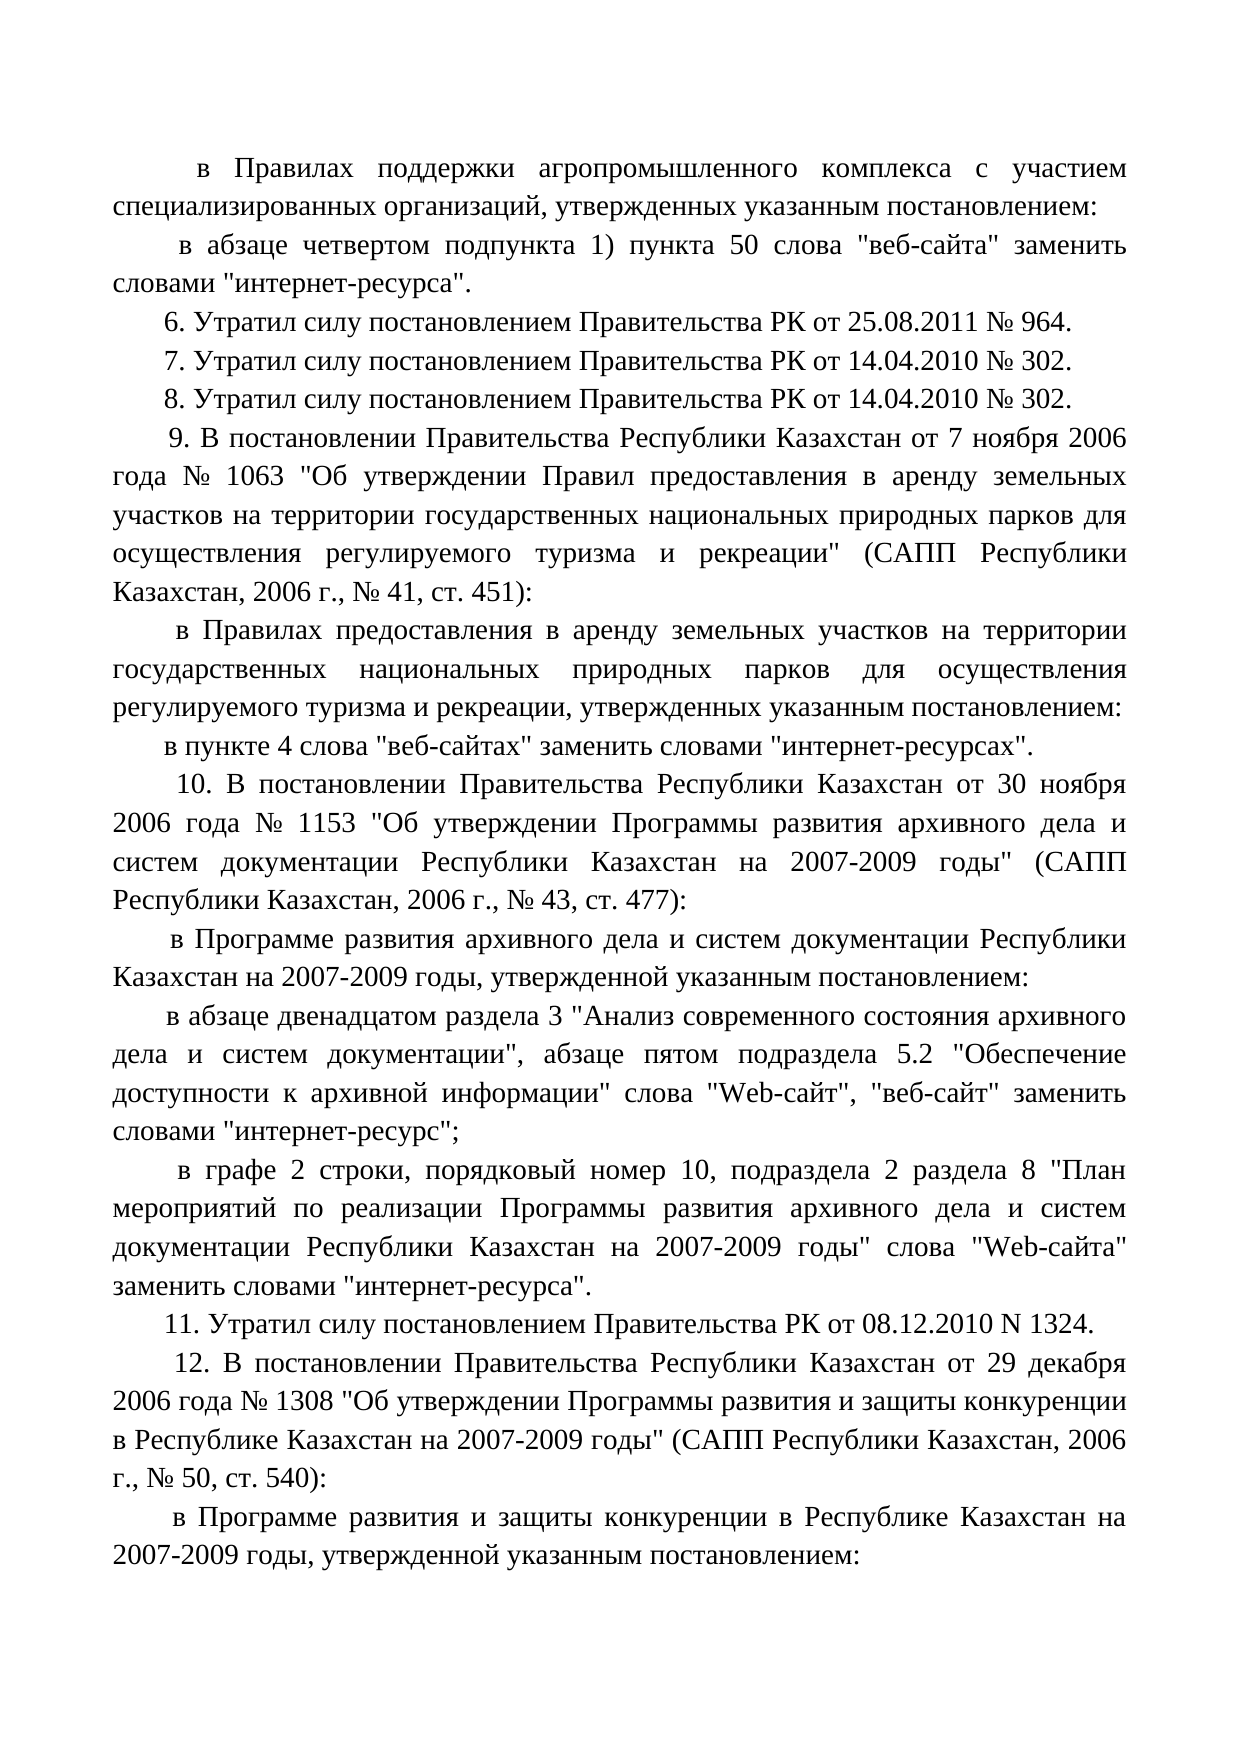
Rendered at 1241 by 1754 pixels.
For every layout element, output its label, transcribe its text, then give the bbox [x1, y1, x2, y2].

text в Программе развития и защиты конкуренции в Республике Казахстан на 2007-2009 годы, утвержденной указанным постановлением: [112, 1499, 1128, 1571]
text 9. В постановлении Правительства Республики Казахстан от 7 ноября 2006 года № 1063 "Об утверждении Правил предоставления в аренду земельных участков на территории государственных национальных природных парков для осуществления регулируемого туризма и рекреации" (САПП Республики Казахстан, 2006 г., № 41, ст. 451): [112, 420, 1128, 607]
text 6. Утратил силу постановлением Правительства РК от 25.08.2011 № 964. [112, 304, 1128, 338]
text 8. Утратил силу постановлением Правительства РК от 14.04.2010 № 302. [112, 381, 1128, 415]
text 10. В постановлении Правительства Республики Казахстан от 30 ноября 2006 года № 1153 "Об утверждении Программы развития архивного дела и систем документации Республики Казахстан на 2007-2009 годы" (САПП Республики Казахстан, 2006 г., № 43, ст. 477): [112, 767, 1128, 916]
text 11. Утратил силу постановлением Правительства РК от 08.12.2010 N 1324. [112, 1306, 1128, 1340]
text в абзаце четвертом подпункта 1) пункта 50 слова "веб-сайта" заменить словами "интернет-ресурса". [112, 227, 1128, 299]
text в Правилах предоставления в аренду земельных участков на территории государственных национальных природных парков для осуществления регулируемого туризма и рекреации, утвержденных указанным постановлением: [112, 612, 1128, 723]
text 12. В постановлении Правительства Республики Казахстан от 29 декабря 2006 года № 1308 "Об утверждении Программы развития и защиты конкуренции в Республике Казахстан на 2007-2009 годы" (САПП Республики Казахстан, 2006 г., № 50, ст. 540): [112, 1345, 1128, 1494]
text в пункте 4 слова "веб-сайтах" заменить словами "интернет-ресурсах". [112, 728, 1128, 762]
text 7. Утратил силу постановлением Правительства РК от 14.04.2010 № 302. [112, 343, 1128, 376]
text в Правилах поддержки агропромышленного комплекса с участием специализированных организаций, утвержденных указанным постановлением: [112, 150, 1128, 222]
text в абзаце двенадцатом раздела 3 "Анализ современного состояния архивного дела и систем документации", абзаце пятом подраздела 5.2 "Обеспечение доступности к архивной информации" слова "Web-сайт", "веб-сайт" заменить словами "интернет-ресурс"; [112, 998, 1128, 1147]
text в графе 2 строки, порядковый номер 10, подраздела 2 раздела 8 "План мероприятий по реализации Программы развития архивного дела и систем документации Республики Казахстан на 2007-2009 годы" слова "Web-сайта" заменить словами "интернет-ресурса". [112, 1152, 1128, 1301]
text в Программе развития архивного дела и систем документации Республики Казахстан на 2007-2009 годы, утвержденной указанным постановлением: [112, 921, 1128, 993]
